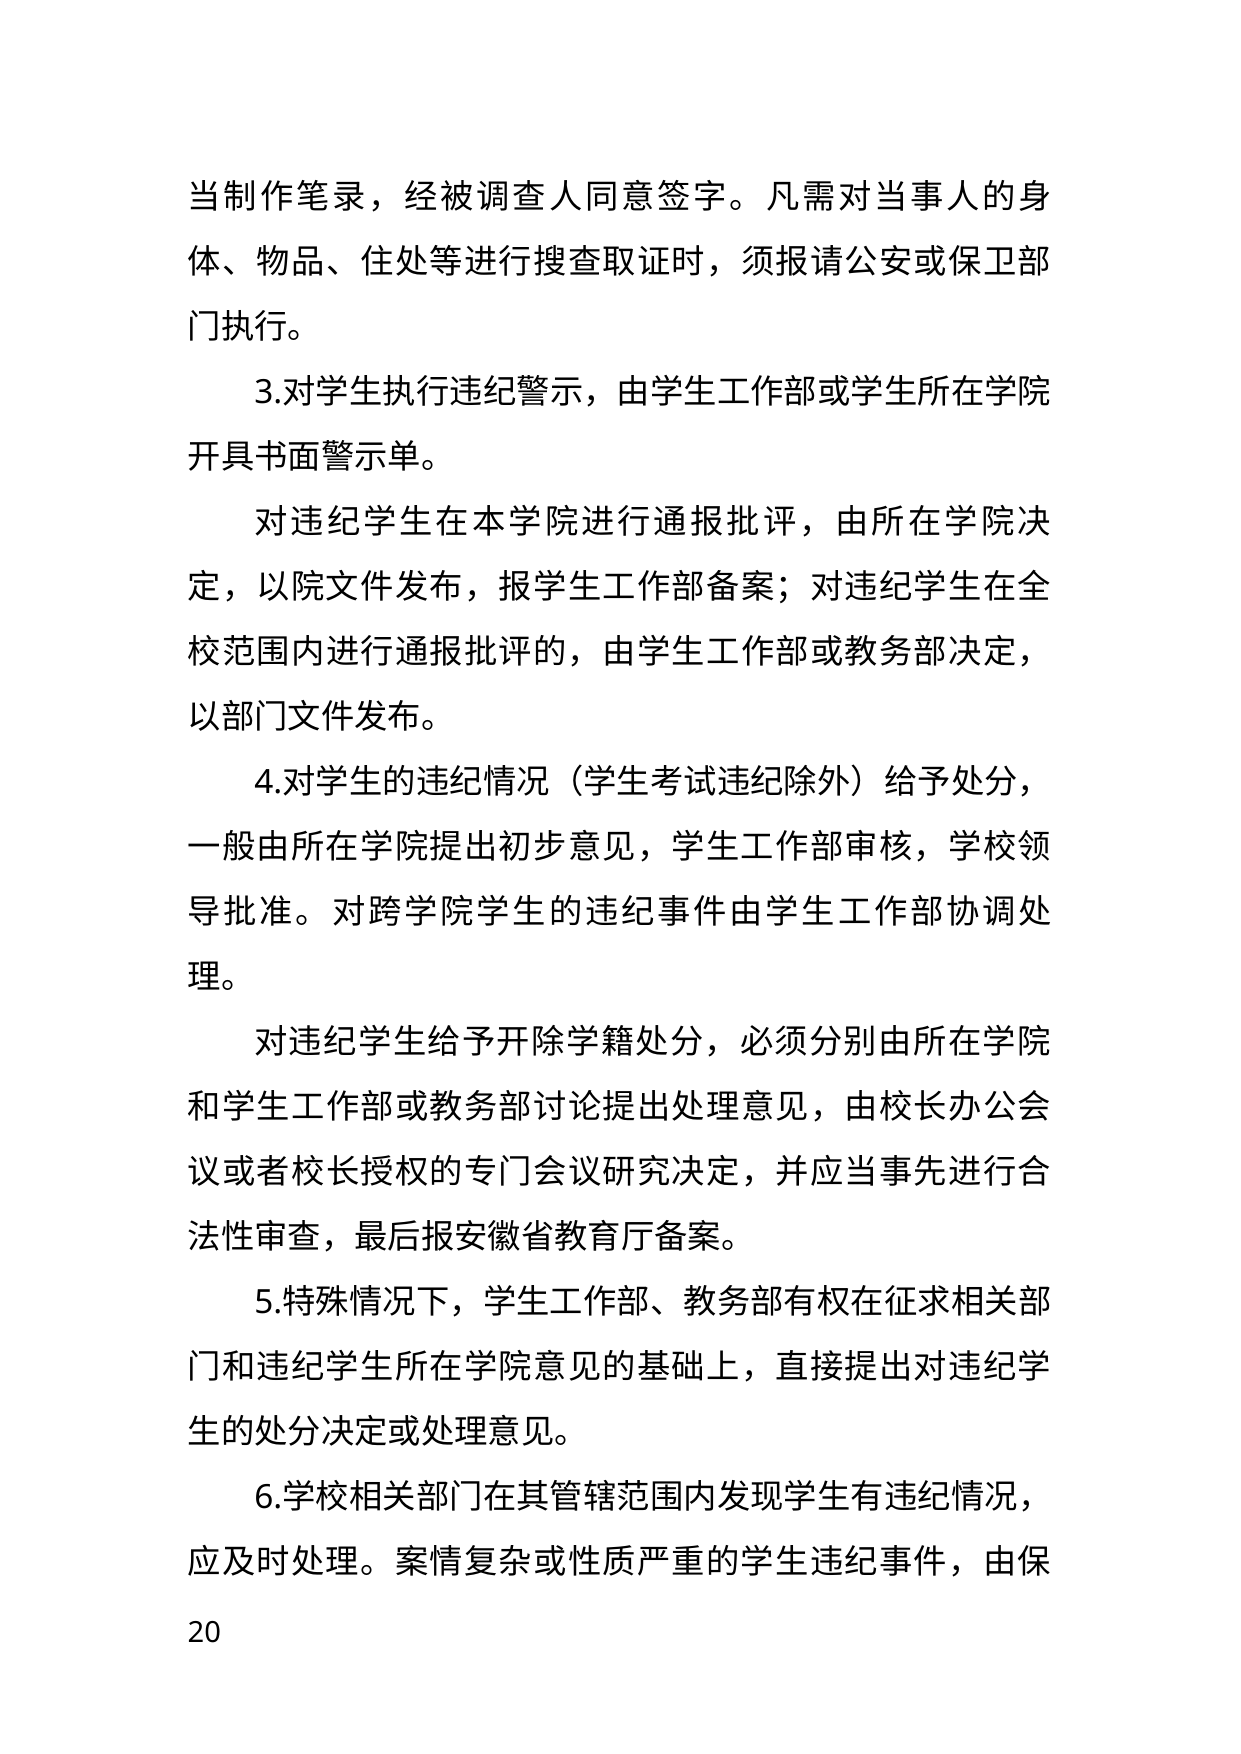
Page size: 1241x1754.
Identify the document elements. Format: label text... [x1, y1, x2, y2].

text 3.对学生执行违纪警示，由学生工作部或学生所在学院开具书面警示单。 [187, 357, 1053, 487]
text 对违纪学生在本学院进行通报批评，由所在学院决定，以院文件发布，报学生工作部备案；对违纪学生在全校范围内进行通报批评的，由学生工作部或教务部决定，以部门文件发布。 [187, 487, 1053, 747]
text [187, 162, 1053, 357]
text 对违纪学生给予开除学籍处分，必须分别由所在学院和学生工作部或教务部讨论提出处理意见，由校长办公会议或者校长授权的专门会议研究决定，并应当事先进行合法性审查，最后报安徽省教育厅备案。 [187, 1007, 1053, 1267]
text 5.特殊情况下，学生工作部、教务部有权在征求相关部门和违纪学生所在学院意见的基础上，直接提出对违纪学生的处分决定或处理意见。 [187, 1267, 1053, 1462]
text 4.对学生的违纪情况（学生考试违纪除外）给予处分，一般由所在学院提出初步意见，学生工作部审核，学校领导批准。对跨学院学生的违纪事件由学生工作部协调处理。 [187, 747, 1053, 1007]
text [187, 1462, 1053, 1592]
